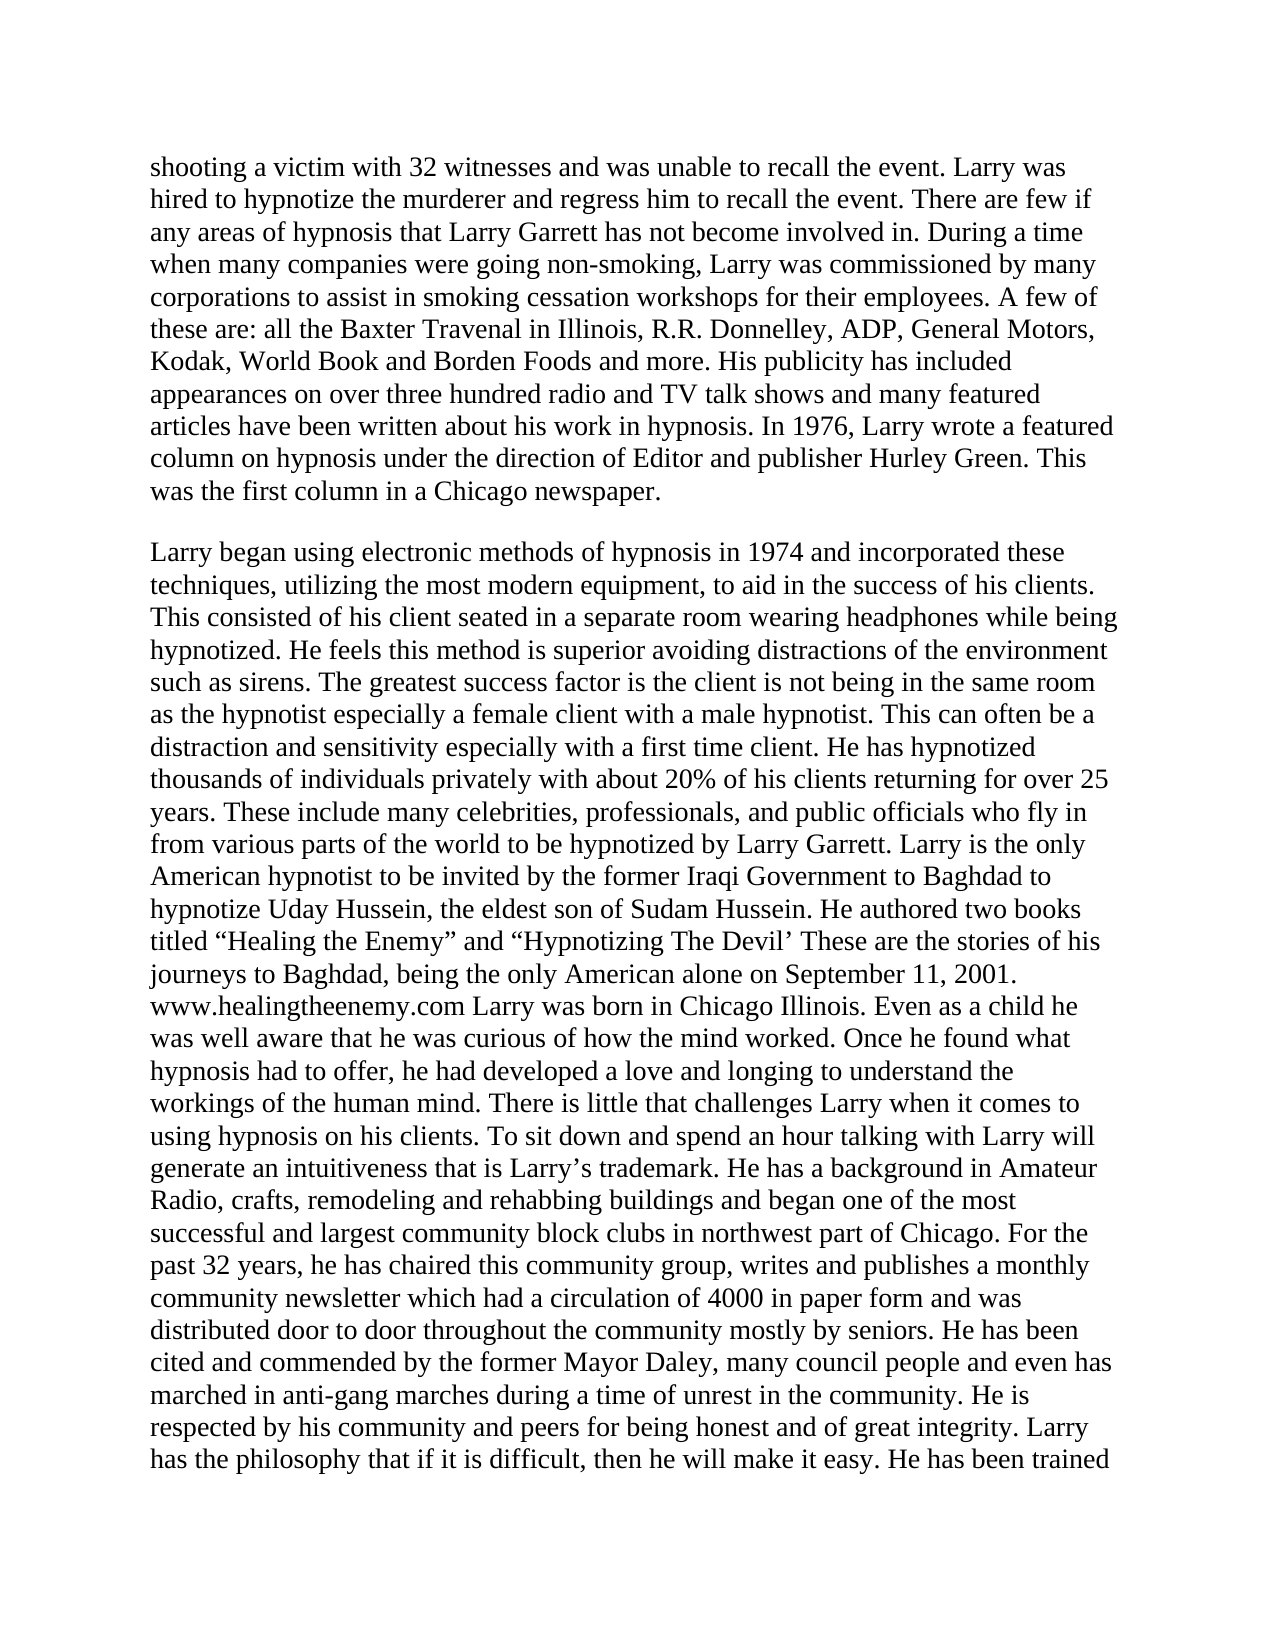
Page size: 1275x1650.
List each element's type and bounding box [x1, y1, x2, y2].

text [150, 150, 1125, 506]
text [150, 536, 1125, 1475]
